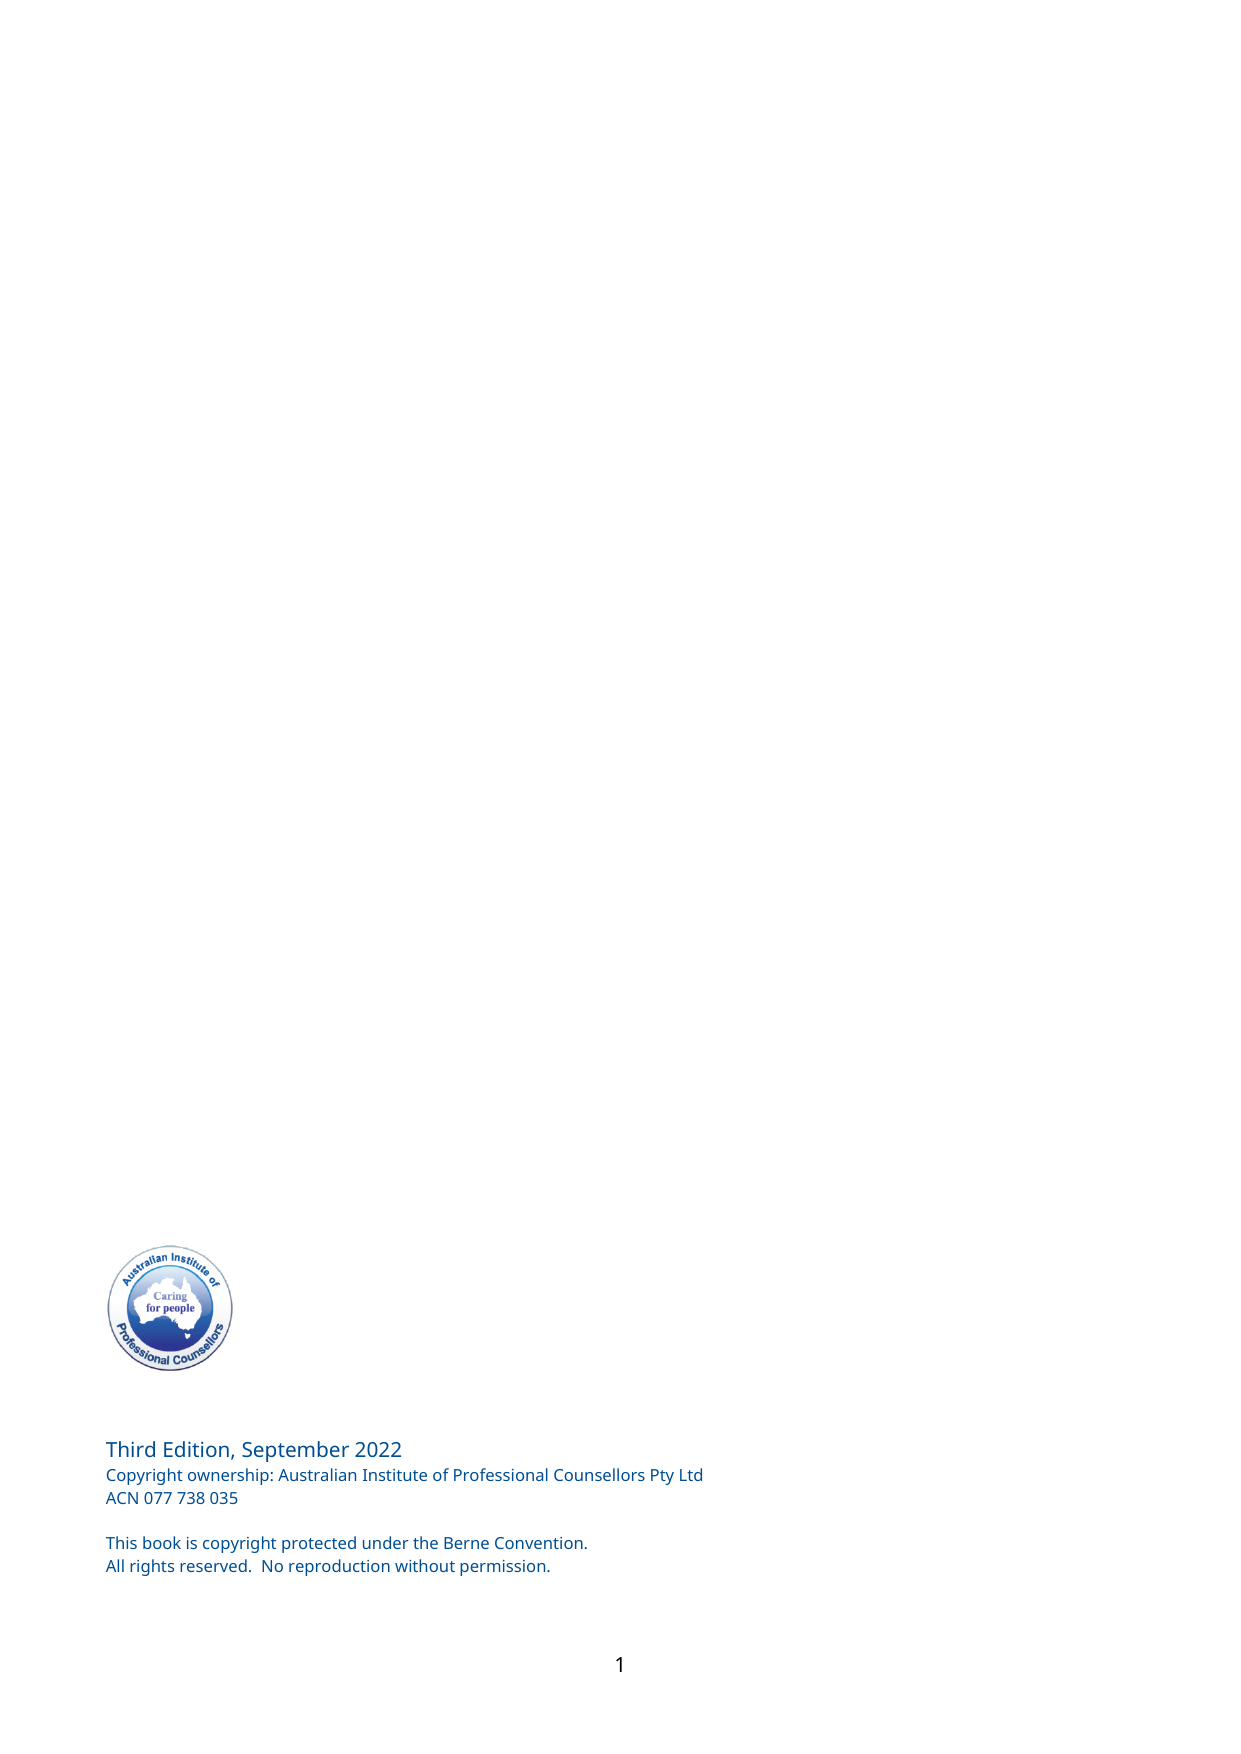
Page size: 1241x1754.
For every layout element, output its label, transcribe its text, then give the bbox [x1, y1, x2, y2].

text Copyright ownership: Australian Institute of Professional Counsellors Pty Ltd [106, 1464, 1090, 1487]
text All rights reserved. No reproduction without permission. [106, 1555, 1090, 1577]
text ACN 077 738 035 [106, 1487, 1090, 1509]
picture [105, 1243, 235, 1373]
text Third Edition, September 2022 [106, 1435, 1090, 1464]
text This book is copyright protected under the Berne Convention. [106, 1532, 1090, 1555]
